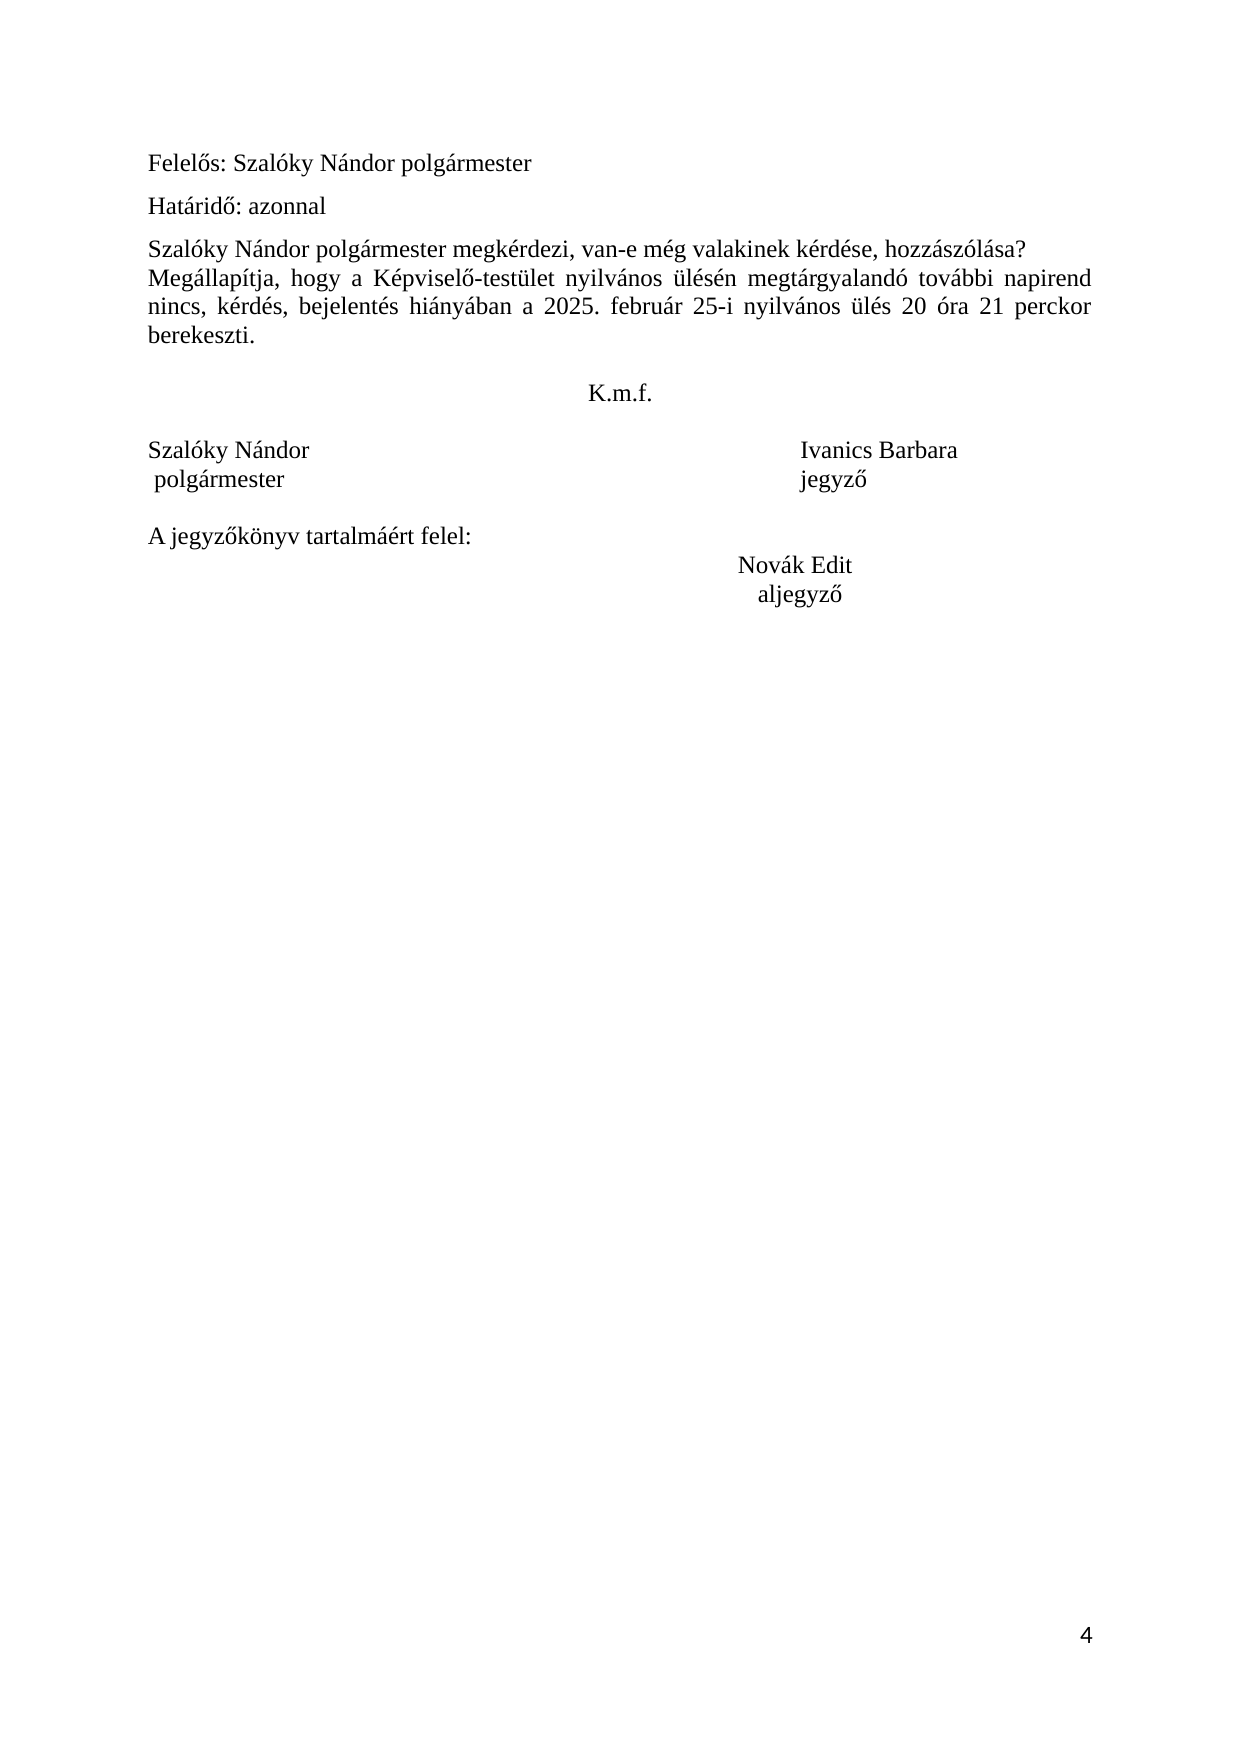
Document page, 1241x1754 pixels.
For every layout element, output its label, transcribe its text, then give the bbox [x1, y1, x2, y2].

text Szalóky Nándor polgármester megkérdezi, van-e még valakinek kérdése, hozzászólása? [148, 234, 1093, 263]
text K.m.f. [148, 378, 1093, 406]
text A jegyzőkönyv tartalmáért felel: [148, 521, 1093, 550]
text Felelős: Szalóky Nándor polgármester [148, 148, 1093, 176]
text aljegyző [148, 579, 1093, 608]
text Határidő: azonnal [148, 191, 1093, 219]
text Megállapítja, hogy a Képviselő-testület nyilvános ülésén megtárgyalandó további napirend nincs, kérdés, bejelentés hiányában a 2025. február 25-i nyilvános ülés 20 óra 21 perckor berekeszti. [148, 263, 1093, 349]
text Novák Edit [664, 550, 1093, 579]
text Szalóky Nándor Ivanics Barbara [148, 435, 1093, 464]
text polgármester jegyző [148, 464, 1093, 493]
